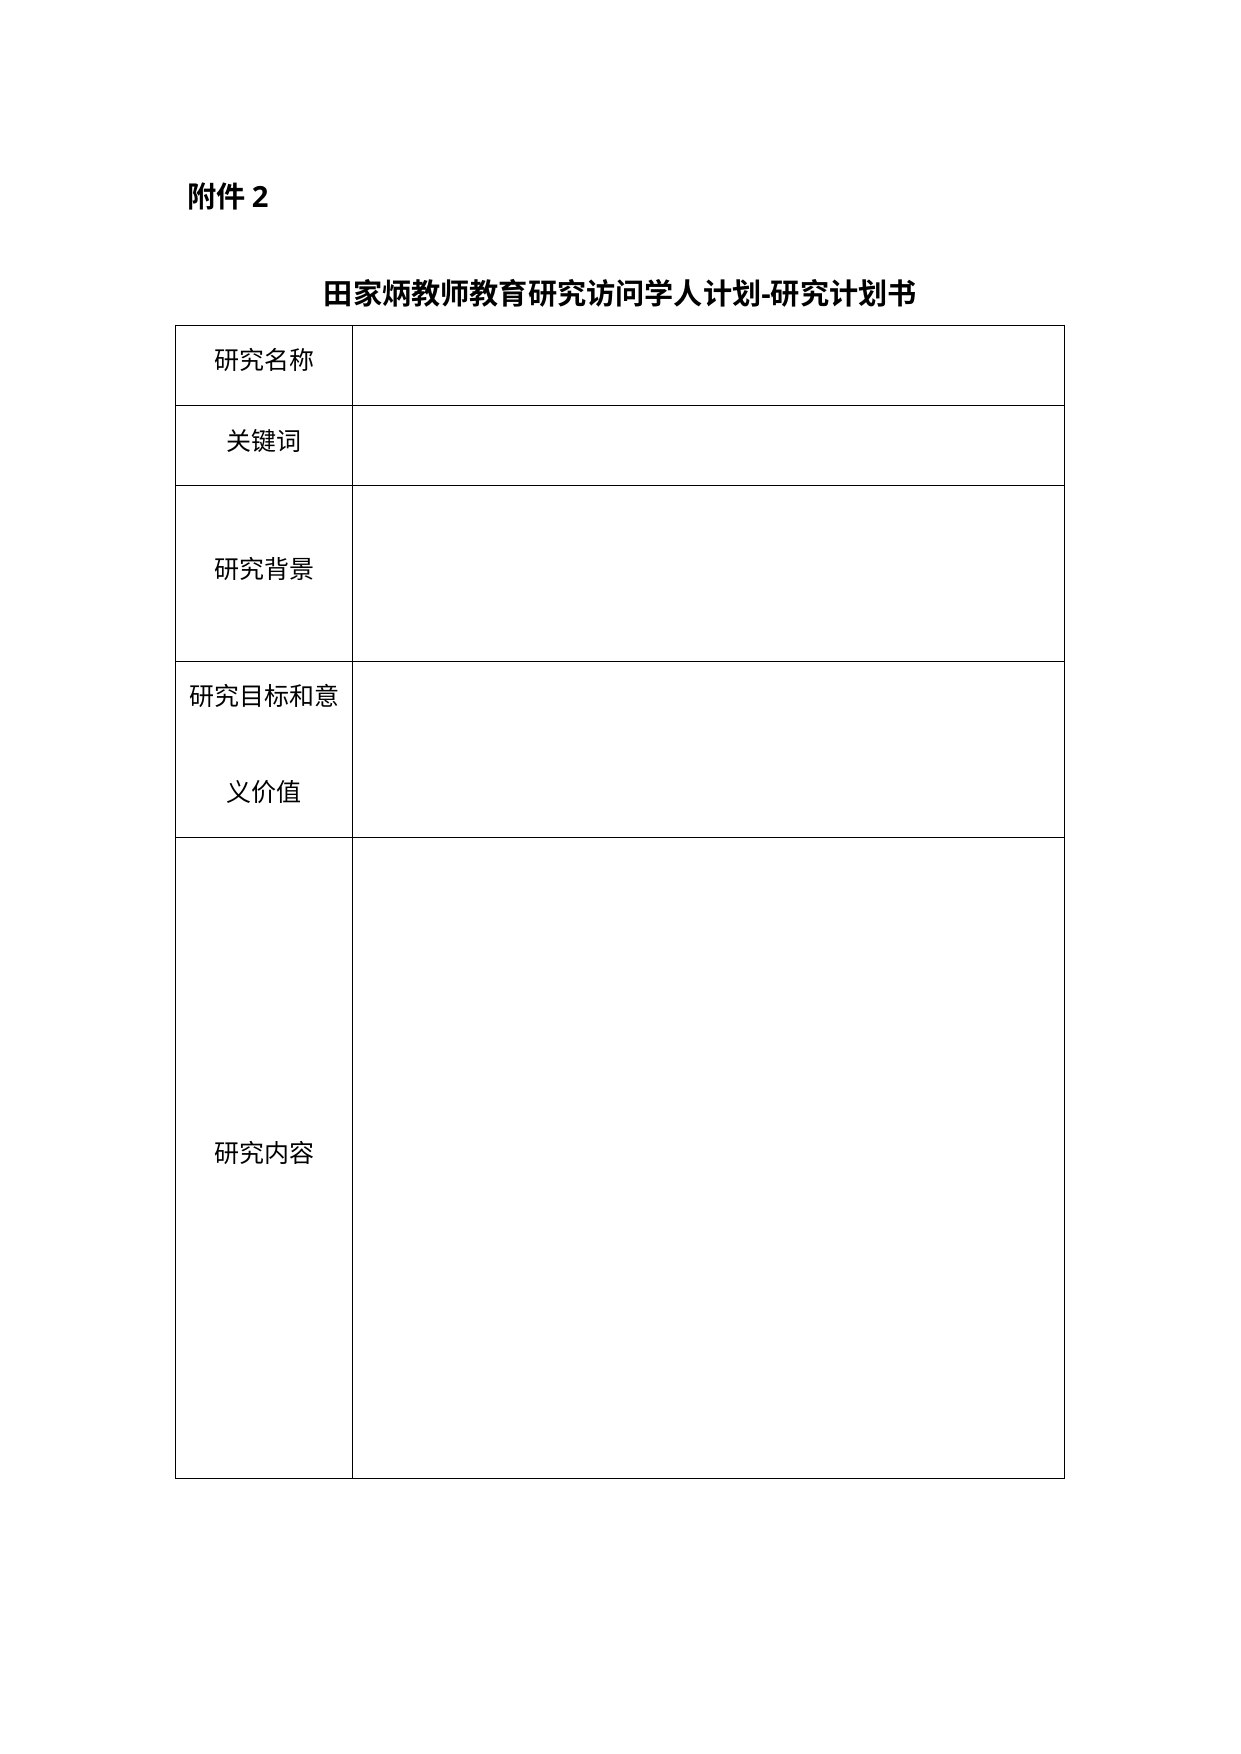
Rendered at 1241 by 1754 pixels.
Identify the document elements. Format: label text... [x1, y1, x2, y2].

table_cell 研究目标和意义价值 [176, 662, 352, 837]
table_header 研究名称 [176, 326, 352, 405]
table_cell 研究内容 [176, 838, 352, 1478]
table_cell [353, 406, 1064, 485]
text 田家炳教师教育研究访问学人计划-研究计划书 [187, 259, 1053, 324]
table_cell [353, 662, 1064, 837]
table_header [353, 326, 1064, 405]
table_cell 关键词 [176, 406, 352, 485]
table_cell 研究背景 [176, 486, 352, 661]
text 附件2 [187, 162, 1053, 259]
table_cell [353, 486, 1064, 661]
table_cell [353, 838, 1064, 1478]
